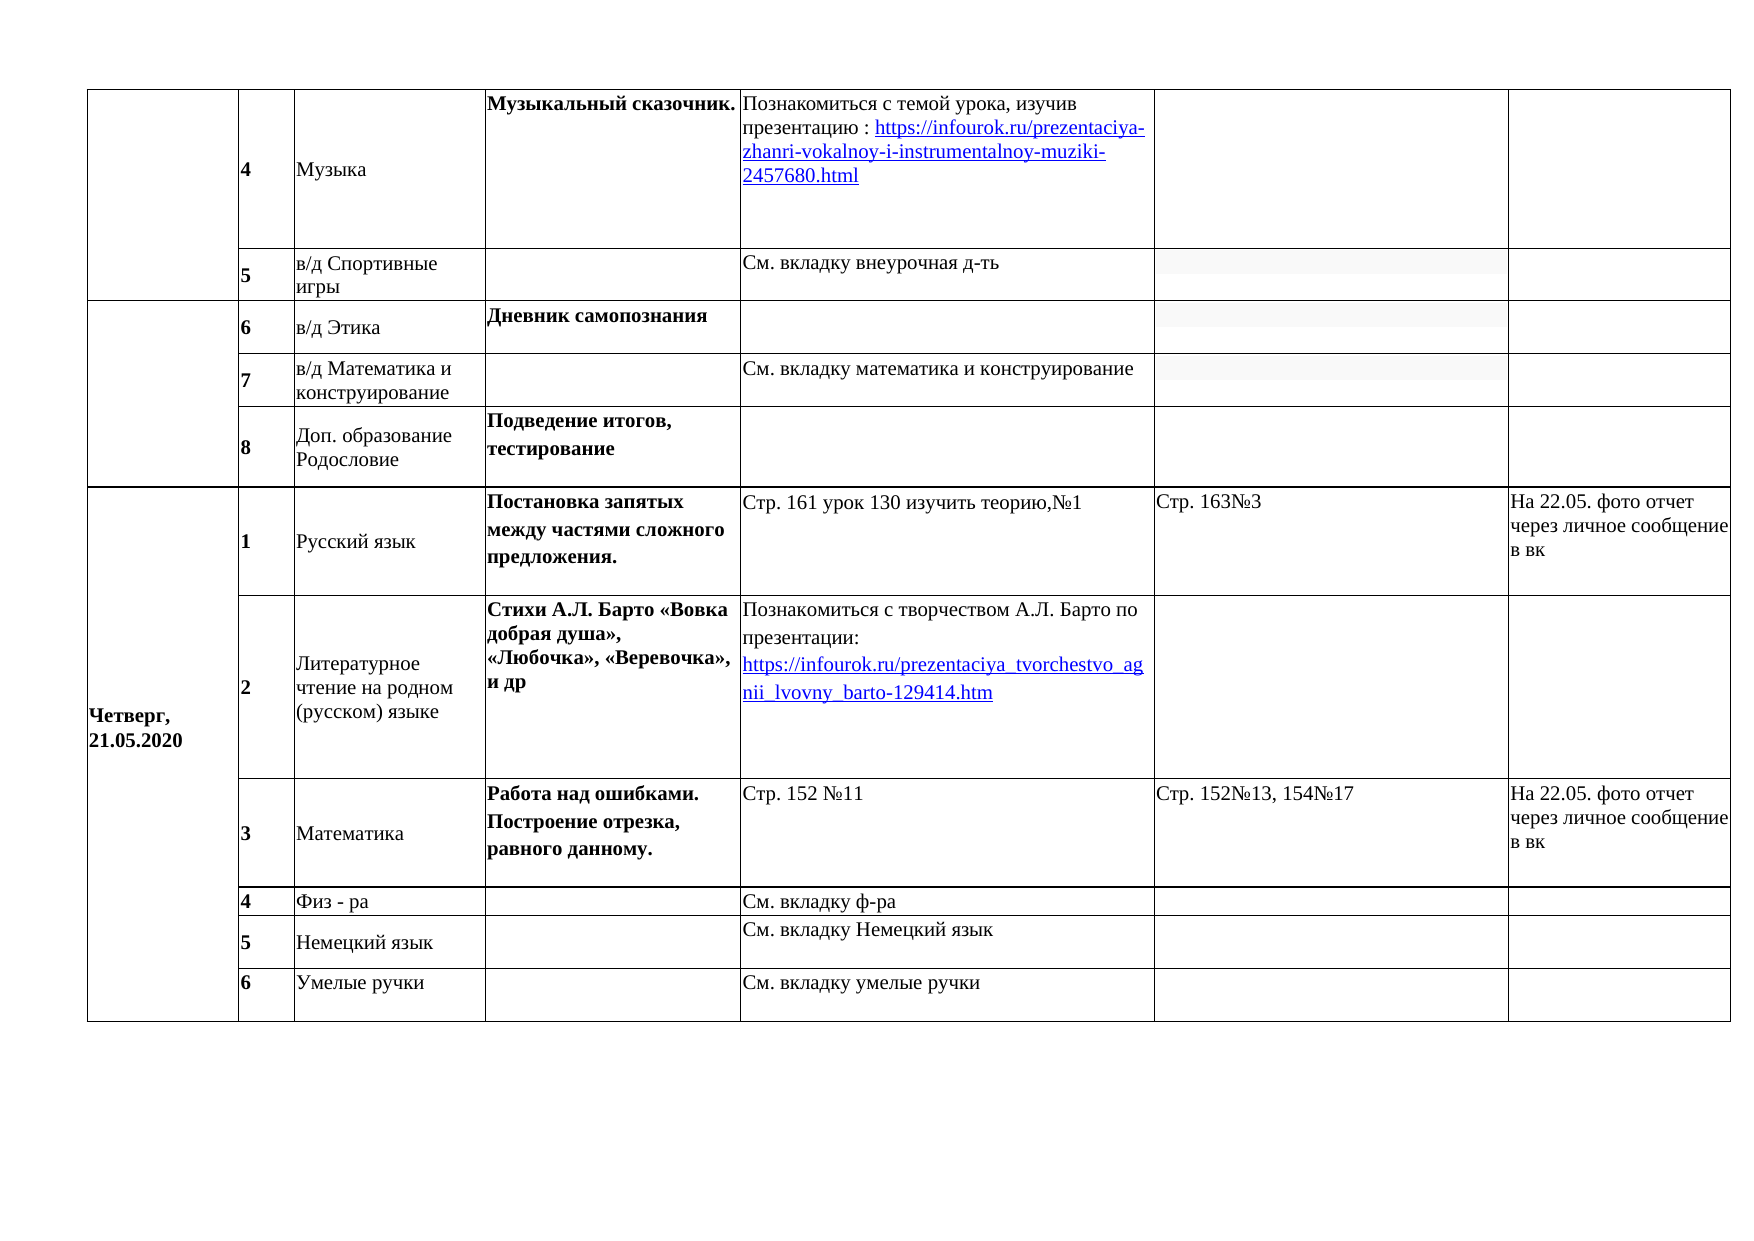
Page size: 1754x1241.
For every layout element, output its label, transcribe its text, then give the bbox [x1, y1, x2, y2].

table_cell [486, 916, 740, 968]
table_cell Стр. 161 урок 130 изучить теорию,№1 [741, 488, 1154, 594]
table_cell 2 [239, 596, 294, 778]
table_cell 3 [239, 779, 294, 886]
table_cell Литературное чтение на родном (русском) языке [295, 596, 485, 778]
table_cell См. вкладку математика и конструирование [741, 354, 1154, 406]
table_cell [486, 969, 740, 1021]
table_cell [1155, 354, 1508, 406]
table_cell [741, 301, 1154, 353]
table_cell Русский язык [295, 488, 485, 594]
table_cell [1509, 301, 1730, 353]
table_cell [1509, 916, 1730, 968]
table_cell Стихи А.Л. Барто «Вовка добрая душа», «Любочка», «Веревочка», и др [486, 596, 740, 778]
table_cell [1155, 916, 1508, 968]
table_cell 7 [239, 354, 294, 406]
table_cell Четверг, 21.05.2020 [88, 488, 238, 968]
table_cell Музыка [295, 90, 485, 248]
table_cell Работа над ошибками. Построение отрезка, равного данному. [486, 779, 740, 886]
table_cell [1155, 596, 1508, 778]
table_cell [1509, 407, 1730, 486]
table_cell [1509, 596, 1730, 778]
table_cell 6 [239, 969, 294, 1021]
table_cell [1155, 969, 1508, 1021]
table_cell [1155, 407, 1508, 486]
table_cell Подведение итогов, тестирование [486, 407, 740, 486]
table_cell [486, 888, 740, 915]
table_cell Немецкий язык [295, 916, 485, 968]
table_cell в/д Этика [295, 301, 485, 353]
table_cell Постановка запятых между частями сложного предложения. [486, 488, 740, 594]
table_cell См. вкладку ф-ра [741, 888, 1154, 915]
table_cell Дневник самопознания [486, 301, 740, 353]
table_cell См. вкладку Немецкий язык [741, 916, 1154, 968]
table_cell Музыкальный сказочник. [486, 90, 740, 248]
table_cell Стр. 152№13, 154№17 [1155, 779, 1508, 886]
table_cell [486, 249, 740, 300]
table_cell Стр. 152 №11 [741, 779, 1154, 886]
table_cell [1509, 888, 1730, 915]
table_cell [1509, 354, 1730, 406]
table_cell [1155, 90, 1508, 248]
table_cell [1155, 301, 1508, 353]
table_cell 6 [239, 301, 294, 353]
table_cell [88, 301, 238, 406]
table_cell [88, 968, 238, 1021]
table_cell Физ - ра [295, 888, 485, 915]
table_cell в/д Математика и конструирование [295, 354, 485, 406]
table_cell Познакомиться с творчеством А.Л. Барто по презентации: https://infourok.ru/prezentaciya_tvorchestvo_agnii_lvovny_barto-129414.htm [741, 596, 1154, 778]
table_cell 4 [239, 888, 294, 915]
table_cell 5 [239, 249, 294, 300]
table_cell Доп. образование Родословие [295, 407, 485, 486]
table_cell [1155, 249, 1508, 300]
table_cell Познакомиться с темой урока, изучив презентацию : https://infourok.ru/prezentaciya-zhanri-vokalnoy-i-instrumentalnoy-muziki-2457680.html [741, 90, 1154, 248]
table_cell в/д Спортивные игры [295, 249, 485, 300]
table_cell Умелые ручки [295, 969, 485, 1021]
table_cell [1509, 969, 1730, 1021]
table_cell [486, 354, 740, 406]
table_cell 1 [239, 488, 294, 594]
table_cell 8 [239, 407, 294, 486]
table_cell Математика [295, 779, 485, 886]
table_cell [88, 406, 238, 486]
table_cell [741, 407, 1154, 486]
table_cell См. вкладку умелые ручки [741, 969, 1154, 1021]
table_cell 5 [239, 916, 294, 968]
table_cell На 22.05. фото отчет через личное сообщение в вк [1509, 488, 1730, 594]
table_cell Стр. 163№3 [1155, 488, 1508, 594]
table_cell [1509, 249, 1730, 300]
table_cell См. вкладку внеурочная д-ть [741, 249, 1154, 300]
table_cell [1155, 888, 1508, 915]
table_cell На 22.05. фото отчет через личное сообщение в вк [1509, 779, 1730, 886]
table_cell [1509, 90, 1730, 248]
table_cell 4 [239, 90, 294, 248]
